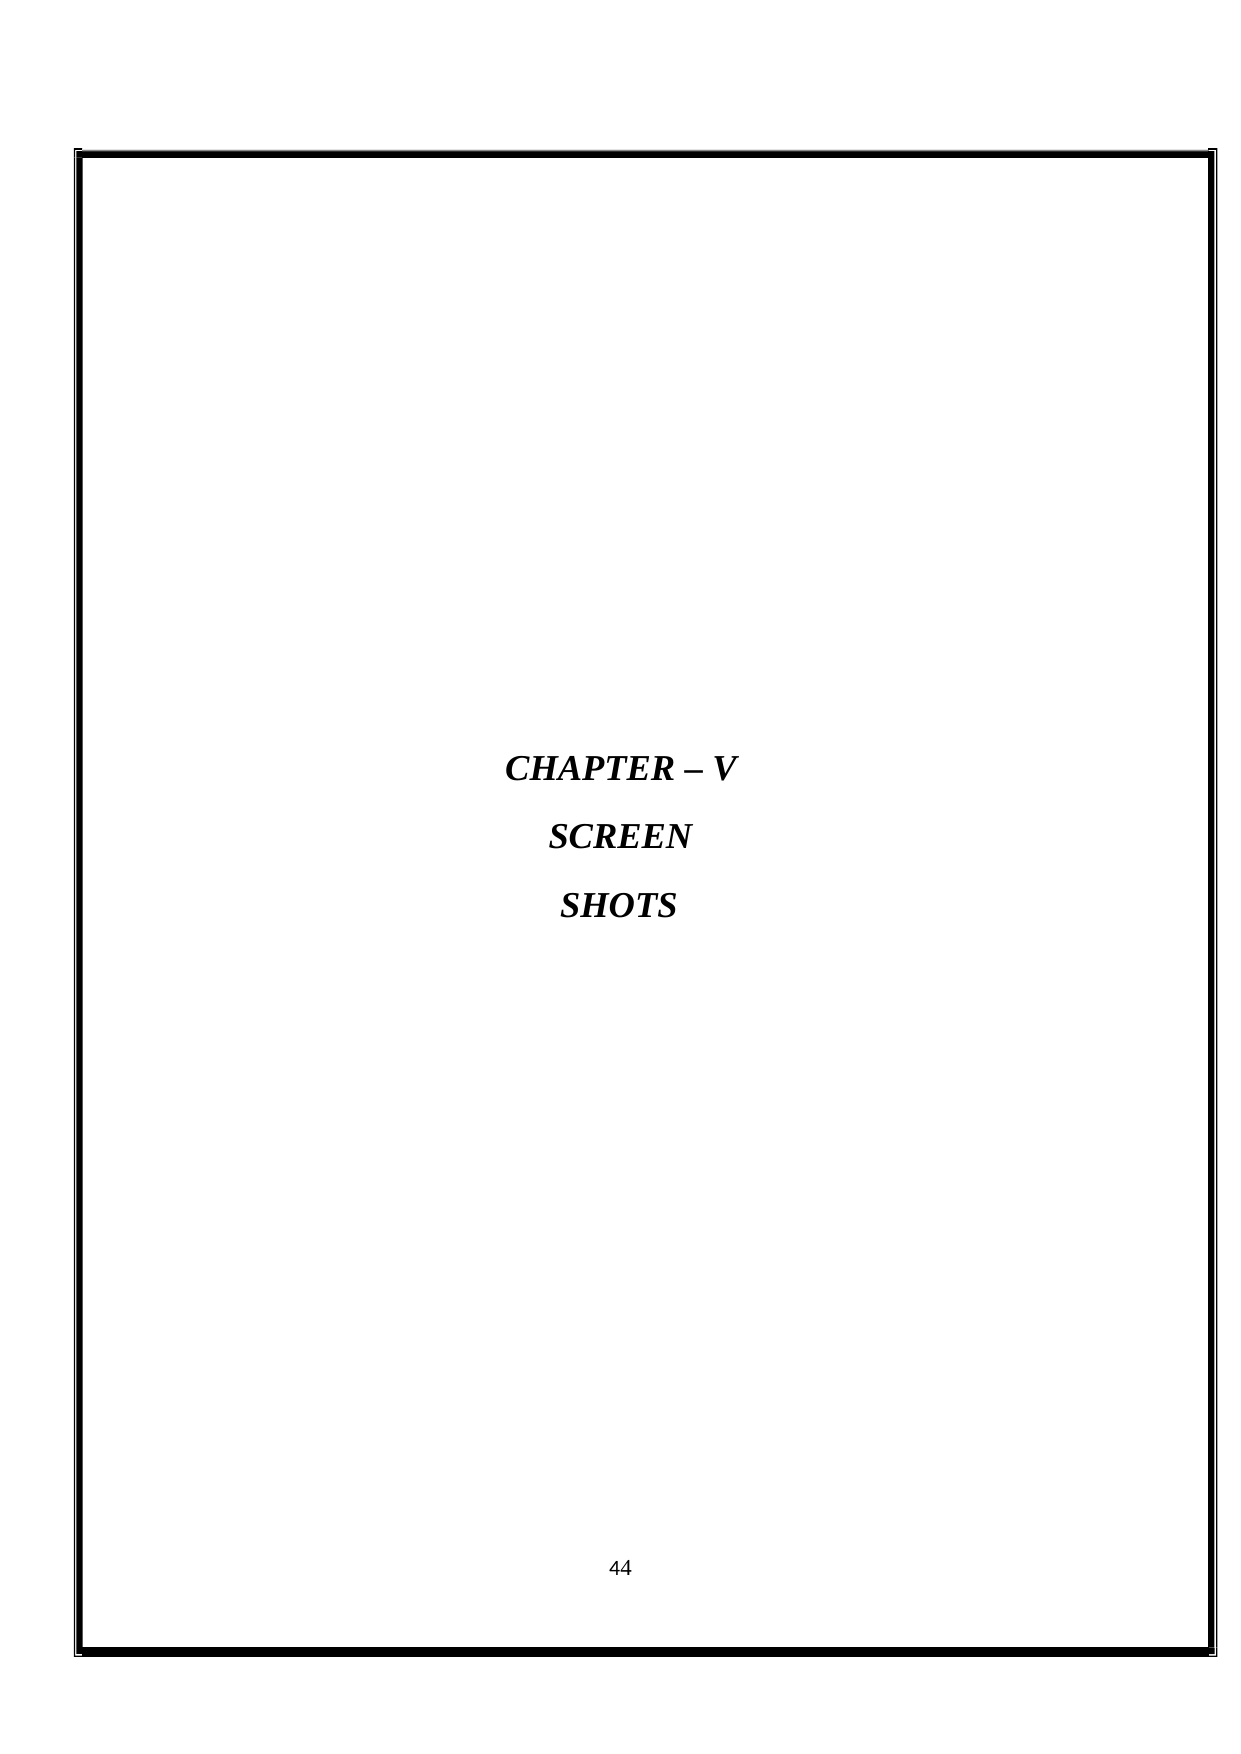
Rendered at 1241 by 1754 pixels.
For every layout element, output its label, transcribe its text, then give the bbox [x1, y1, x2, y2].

picture [82, 1647, 1208, 1657]
picture [82, 148, 1209, 158]
subtitle CHAPTER – V SCREEN SHOTS [485, 746, 756, 925]
